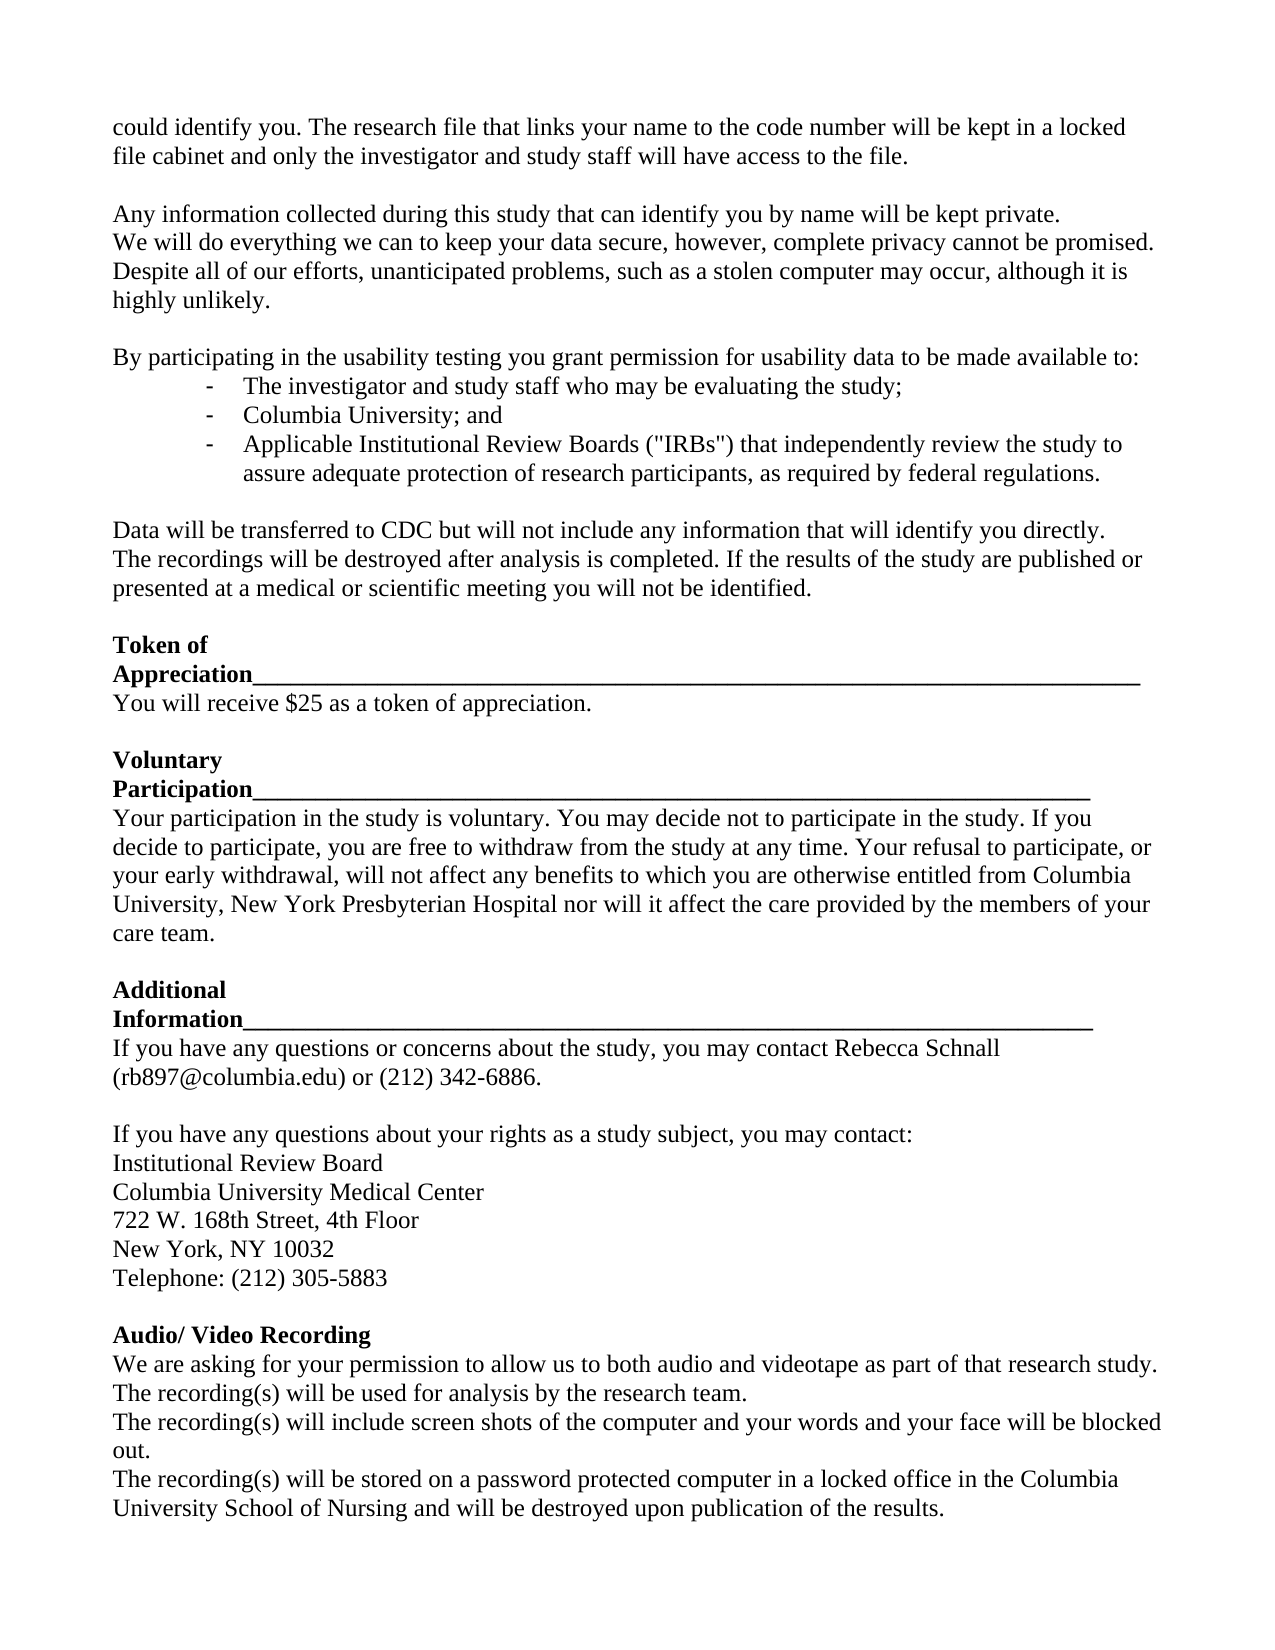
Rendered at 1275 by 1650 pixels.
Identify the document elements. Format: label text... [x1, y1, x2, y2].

text The recording(s) will include screen shots of the computer and your words and your face will be blocked out. [112, 1407, 1162, 1464]
text The recording(s) will be used for analysis by the research team. [112, 1378, 1162, 1407]
list Applicable Institutional Review Boards ("IRBs") that independently review the study to assure adequate protection of research participants, as required by federal regulations. [205, 429, 1162, 487]
text Additional Information____________________________________________________________________ [112, 975, 1162, 1033]
text Audio/ Video Recording [112, 1320, 1162, 1349]
text The recordings will be destroyed after analysis is completed. If the results of the study are published or presented at a medical or scientific meeting you will not be identified. [112, 544, 1162, 602]
text If you have any questions or concerns about the study, you may contact Rebecca Schnall (rb897@columbia.edu) or (212) 342-6886. [112, 1033, 1162, 1090]
text We will do everything we can to keep your data secure, however, complete privacy cannot be promised. Despite all of our efforts, unanticipated problems, such as a stolen computer may occur, although it is highly unlikely. [112, 227, 1162, 314]
text If you have any questions about your rights as a study subject, you may contact: [112, 1119, 1162, 1148]
text We are asking for your permission to allow us to both audio and videotape as part of that research study. [112, 1349, 1162, 1378]
list The investigator and study staff who may be evaluating the study; [205, 371, 1162, 400]
text You will receive $25 as a token of appreciation. [112, 688, 1162, 717]
list Columbia University; and [205, 400, 1162, 429]
text By participating in the usability testing you grant permission for usability data to be made available to: [112, 342, 1162, 371]
text Any information collected during this study that can identify you by name will be kept private. [112, 199, 1162, 227]
text Token of Appreciation_______________________________________________________________________ [112, 630, 1162, 688]
text New York, NY 10032 [112, 1234, 1162, 1263]
text The recording(s) will be stored on a password protected computer in a locked office in the Columbia University School of Nursing and will be destroyed upon publication of the results. [112, 1464, 1162, 1522]
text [112, 112, 1162, 170]
text Data will be transferred to CDC but will not include any information that will identify you directly. [112, 515, 1162, 544]
text 722 W. 168th Street, 4th Floor [112, 1205, 1162, 1234]
text Institutional Review Board [112, 1148, 1162, 1177]
text Your participation in the study is voluntary. You may decide not to participate in the study. If you decide to participate, you are free to withdraw from the study at any time. Your refusal to participate, or your early withdrawal, will not affect any benefits to which you are otherwise entitled from Columbia University, New York Presbyterian Hospital nor will it affect the care provided by the members of your care team. [112, 803, 1162, 947]
text Voluntary Participation___________________________________________________________________ [112, 745, 1162, 803]
text Columbia University Medical Center [112, 1177, 1162, 1205]
text Telephone: (212) 305-5883 [112, 1263, 1162, 1292]
